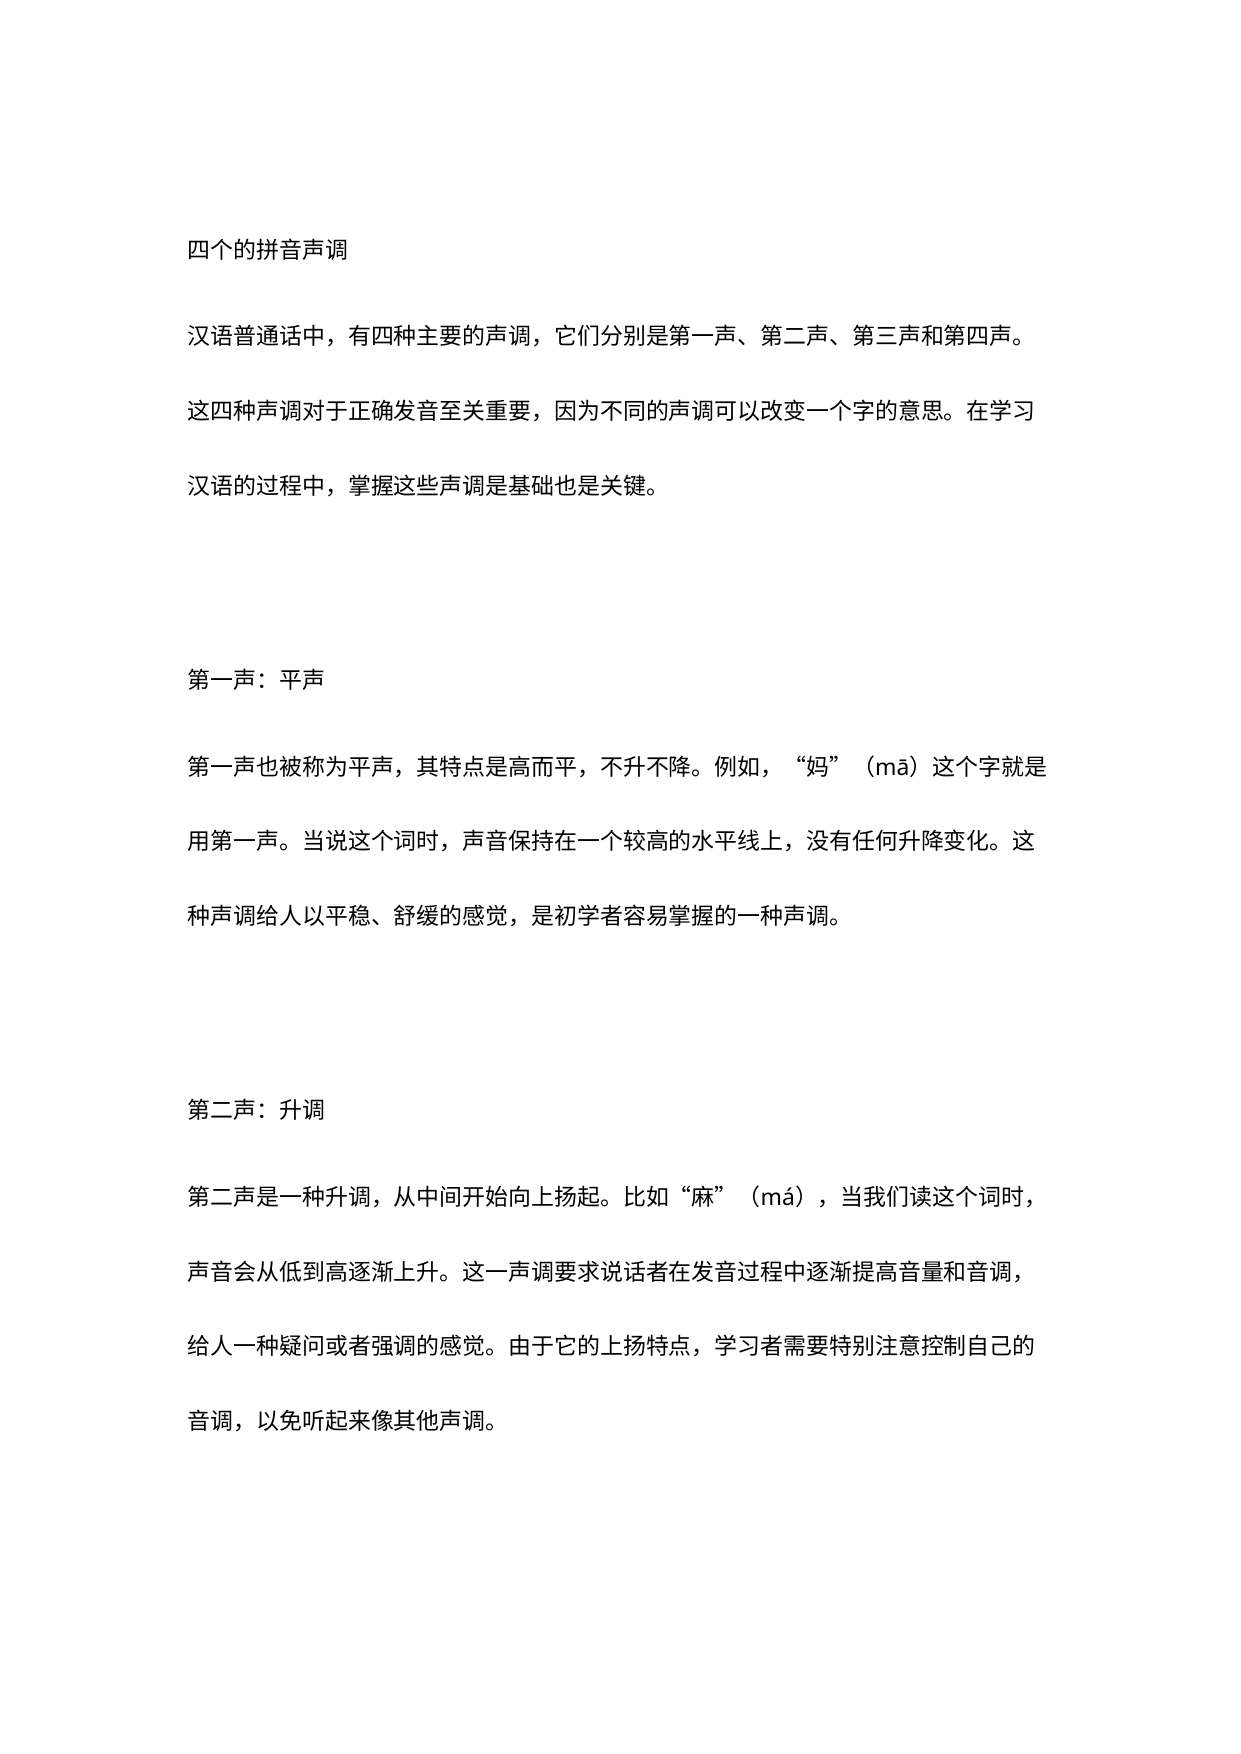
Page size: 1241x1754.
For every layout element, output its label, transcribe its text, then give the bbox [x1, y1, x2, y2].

text 第二声：升调 [187, 1076, 1053, 1141]
text 第二声是一种升调，从中间开始向上扬起。比如“麻”（má），当我们读这个词时，声音会从低到高逐渐上升。这一声调要求说话者在发音过程中逐渐提高音量和音调，给人一种疑问或者强调的感觉。由于它的上扬特点，学习者需要特别注意控制自己的音调，以免听起来像其他声调。 [187, 1163, 1053, 1452]
text 第一声也被称为平声，其特点是高而平，不升不降。例如，“妈”（mā）这个字就是用第一声。当说这个词时，声音保持在一个较高的水平线上，没有任何升降变化。这种声调给人以平稳、舒缓的感觉，是初学者容易掌握的一种声调。 [187, 733, 1053, 947]
text 第一声：平声 [187, 646, 1053, 711]
text 四个的拼音声调 [187, 216, 1053, 281]
text 汉语普通话中，有四种主要的声调，它们分别是第一声、第二声、第三声和第四声。这四种声调对于正确发音至关重要，因为不同的声调可以改变一个字的意思。在学习汉语的过程中，掌握这些声调是基础也是关键。 [187, 302, 1053, 517]
